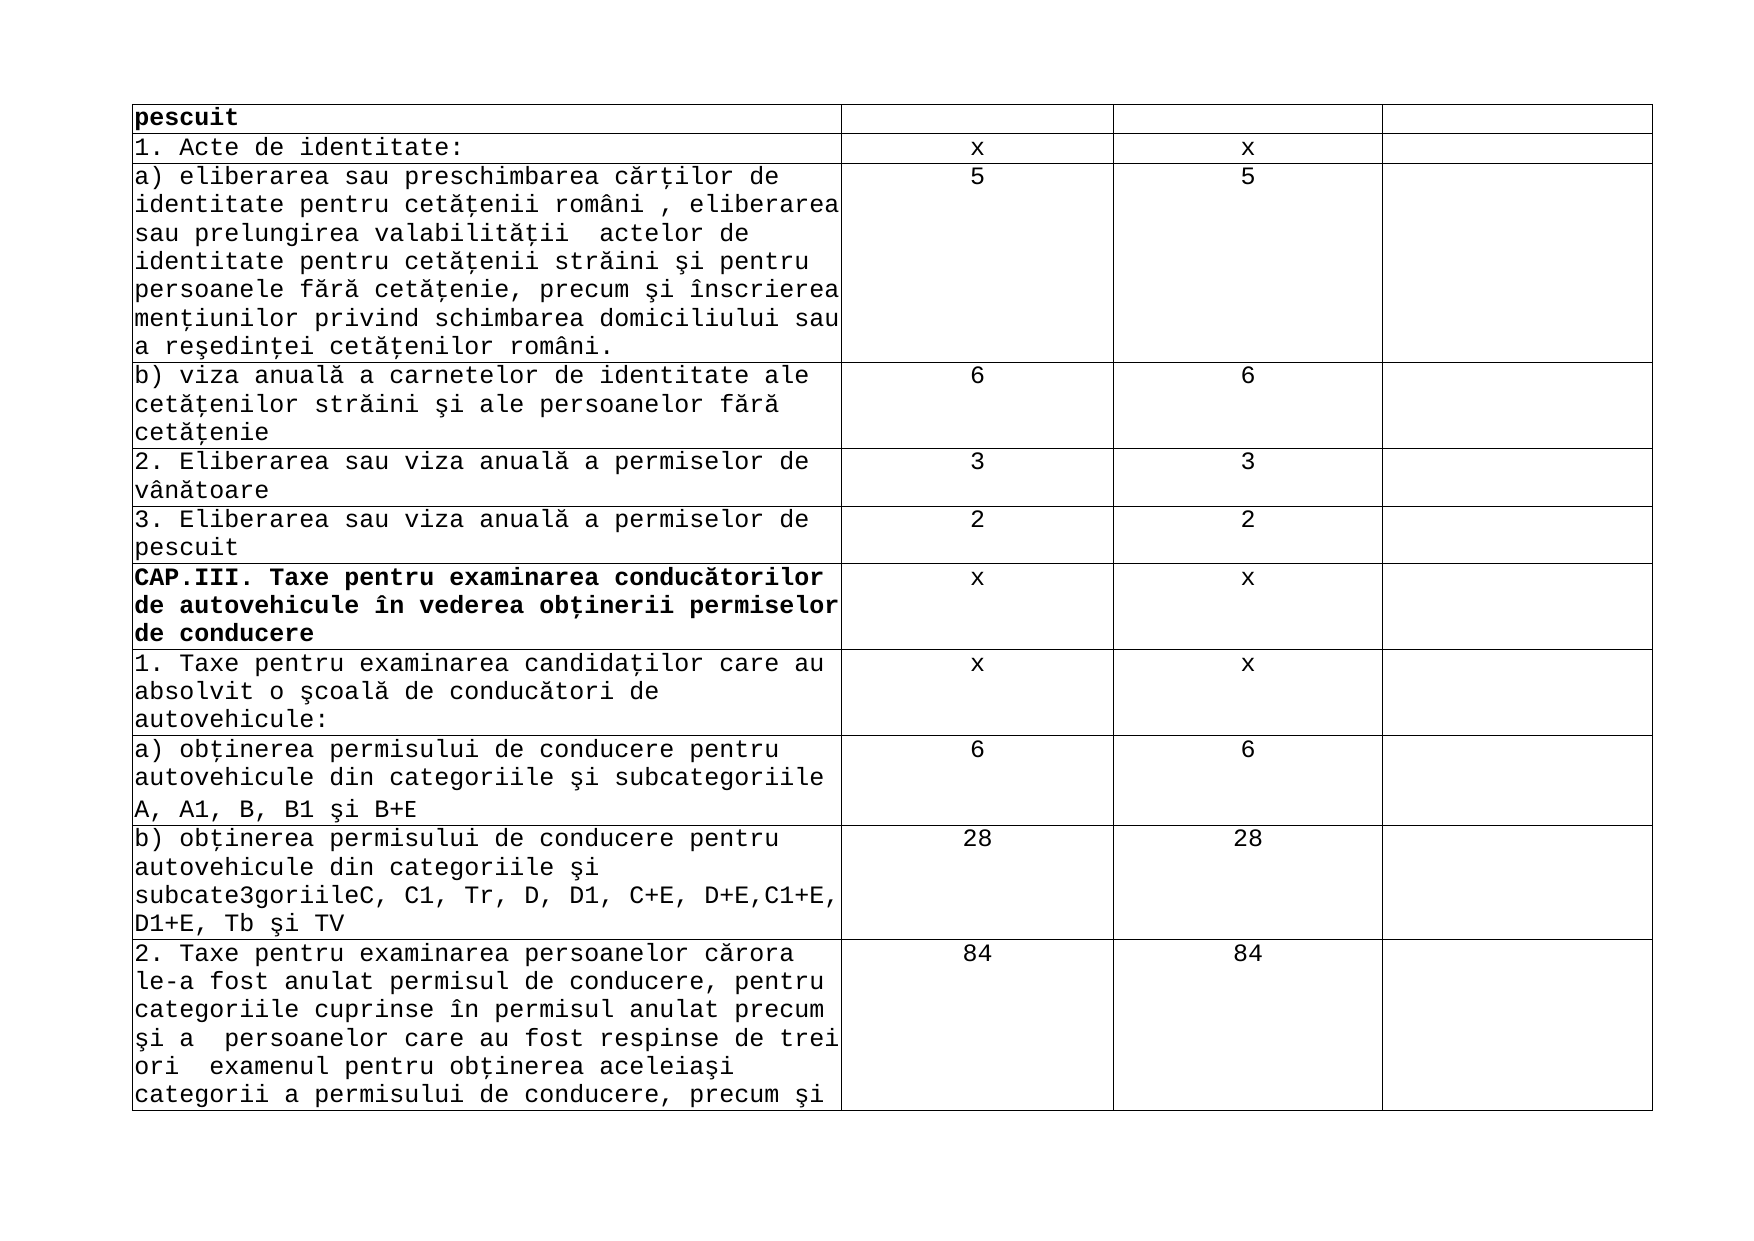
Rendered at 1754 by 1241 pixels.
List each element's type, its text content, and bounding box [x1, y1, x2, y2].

table_cell a) eliberarea sau preschimbarea cărţilor de identitate pentru cetăţenii români , eliberarea sau prelungirea valabilităţii actelor de identitate pentru cetăţenii străini şi pentru persoanele fără cetăţenie, precum şi înscrierea menţiunilor privind schimbarea domiciliului sau a reşedinţei cetăţenilor români. [133, 164, 841, 362]
table_cell [1383, 164, 1652, 362]
table_cell 6 [1114, 363, 1382, 448]
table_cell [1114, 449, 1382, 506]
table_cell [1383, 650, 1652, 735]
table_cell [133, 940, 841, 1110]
table_cell x [1114, 105, 1382, 133]
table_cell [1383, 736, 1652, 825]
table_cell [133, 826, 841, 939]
table_cell x [842, 134, 1113, 162]
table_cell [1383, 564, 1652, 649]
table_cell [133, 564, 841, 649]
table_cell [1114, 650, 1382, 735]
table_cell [133, 105, 841, 133]
table_cell 5 [842, 164, 1113, 362]
table_cell [1383, 105, 1652, 133]
table_cell 6 [842, 363, 1113, 448]
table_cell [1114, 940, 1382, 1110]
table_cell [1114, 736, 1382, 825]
table_cell 5 [1114, 164, 1382, 362]
table_cell [1383, 134, 1652, 162]
table_cell [1383, 363, 1652, 448]
table_cell x [1114, 134, 1382, 162]
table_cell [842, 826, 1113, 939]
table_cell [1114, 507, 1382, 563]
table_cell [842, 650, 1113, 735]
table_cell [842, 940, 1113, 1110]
table_cell x [842, 105, 1113, 133]
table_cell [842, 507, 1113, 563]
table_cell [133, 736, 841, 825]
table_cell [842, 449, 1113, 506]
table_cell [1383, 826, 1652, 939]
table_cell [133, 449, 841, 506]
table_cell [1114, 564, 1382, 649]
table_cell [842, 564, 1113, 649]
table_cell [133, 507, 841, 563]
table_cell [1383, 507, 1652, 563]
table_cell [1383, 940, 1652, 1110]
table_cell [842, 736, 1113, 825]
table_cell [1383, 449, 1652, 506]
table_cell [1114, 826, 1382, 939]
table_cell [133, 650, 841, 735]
table_cell 1. Acte de identitate: [133, 134, 841, 162]
table_cell b) viza anuală a carnetelor de identitate ale cetăţenilor străini şi ale persoanelor fără cetăţenie [133, 363, 841, 448]
